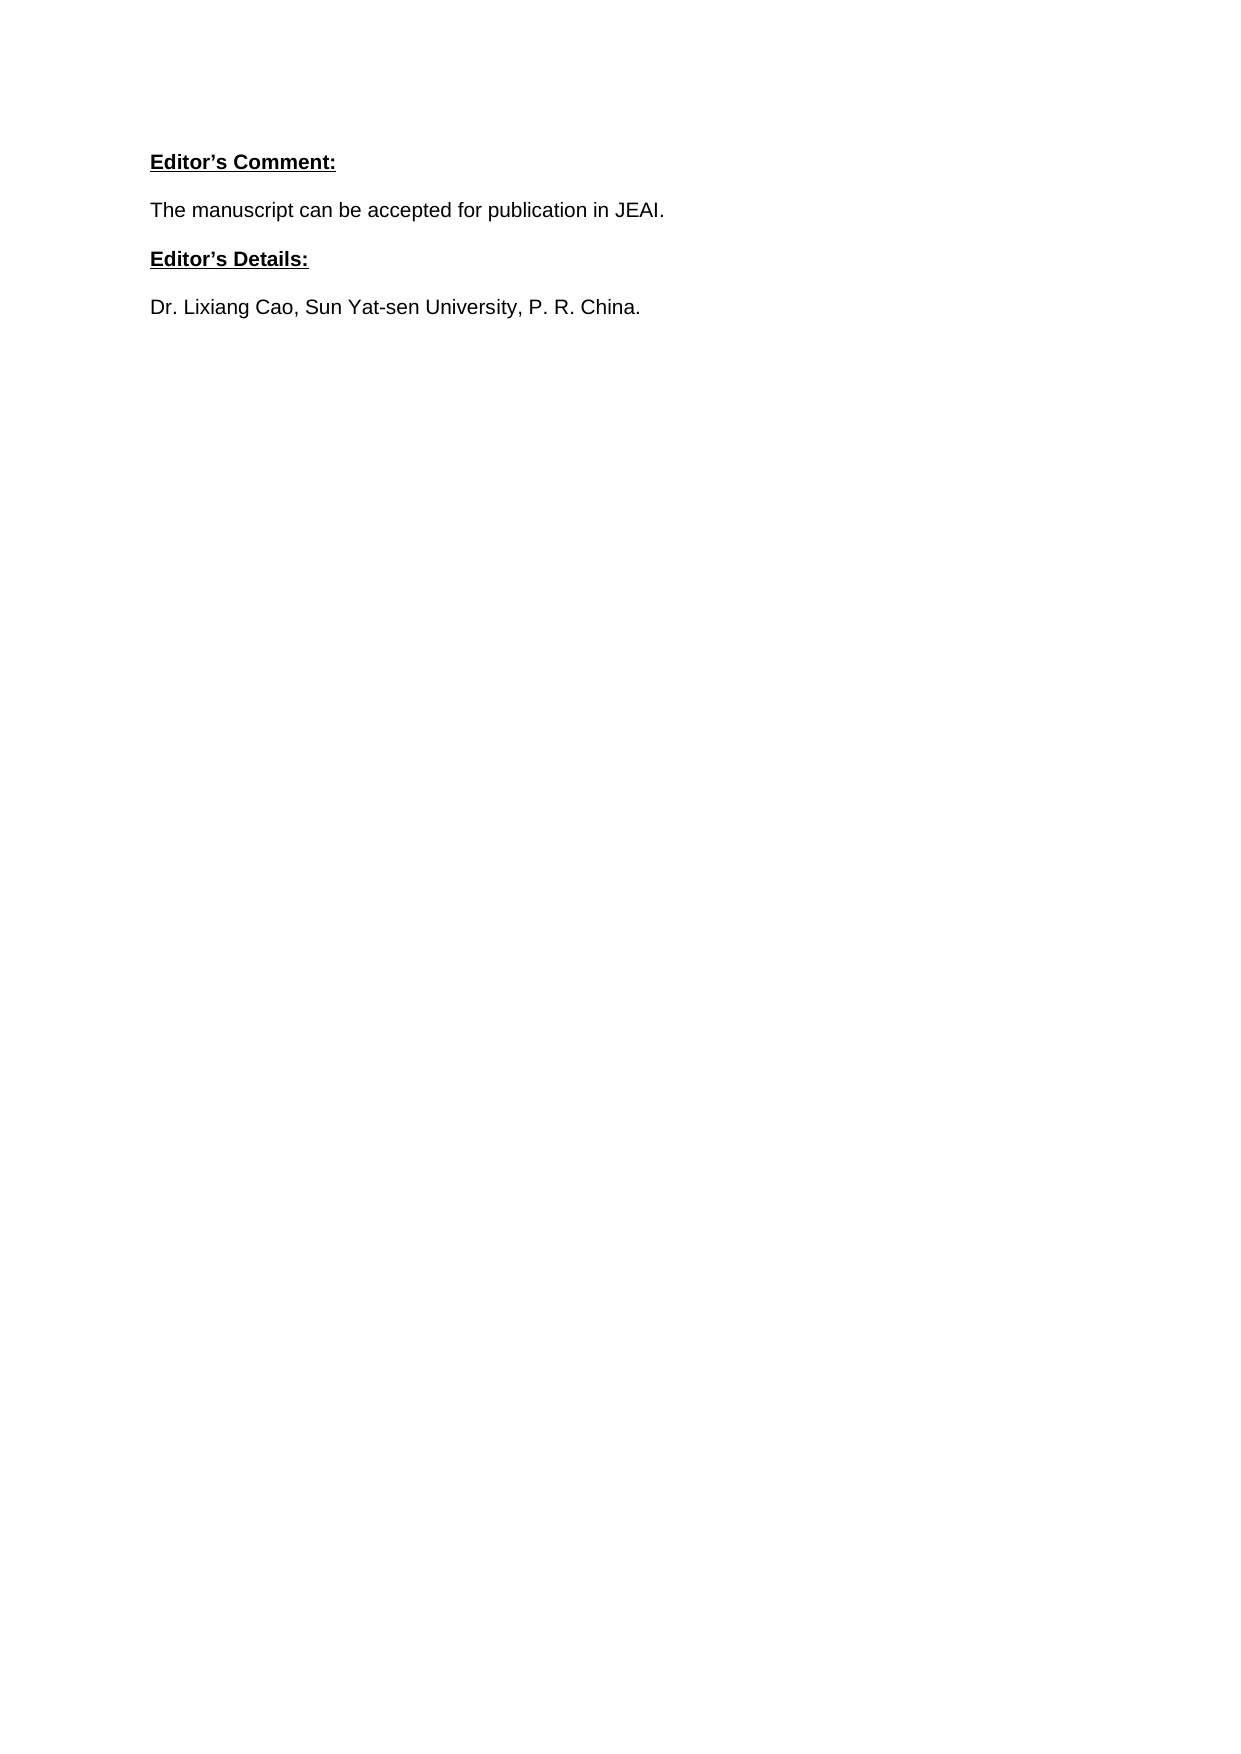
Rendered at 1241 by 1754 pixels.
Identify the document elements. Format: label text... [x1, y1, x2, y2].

text Editor’s Comment: [150, 150, 1090, 174]
text Editor’s Details: [150, 247, 1090, 271]
text The manuscript can be accepted for publication in JEAI. [150, 198, 1090, 222]
text Dr. Lixiang Cao, Sun Yat-sen University, P. R. China. [150, 295, 1090, 319]
